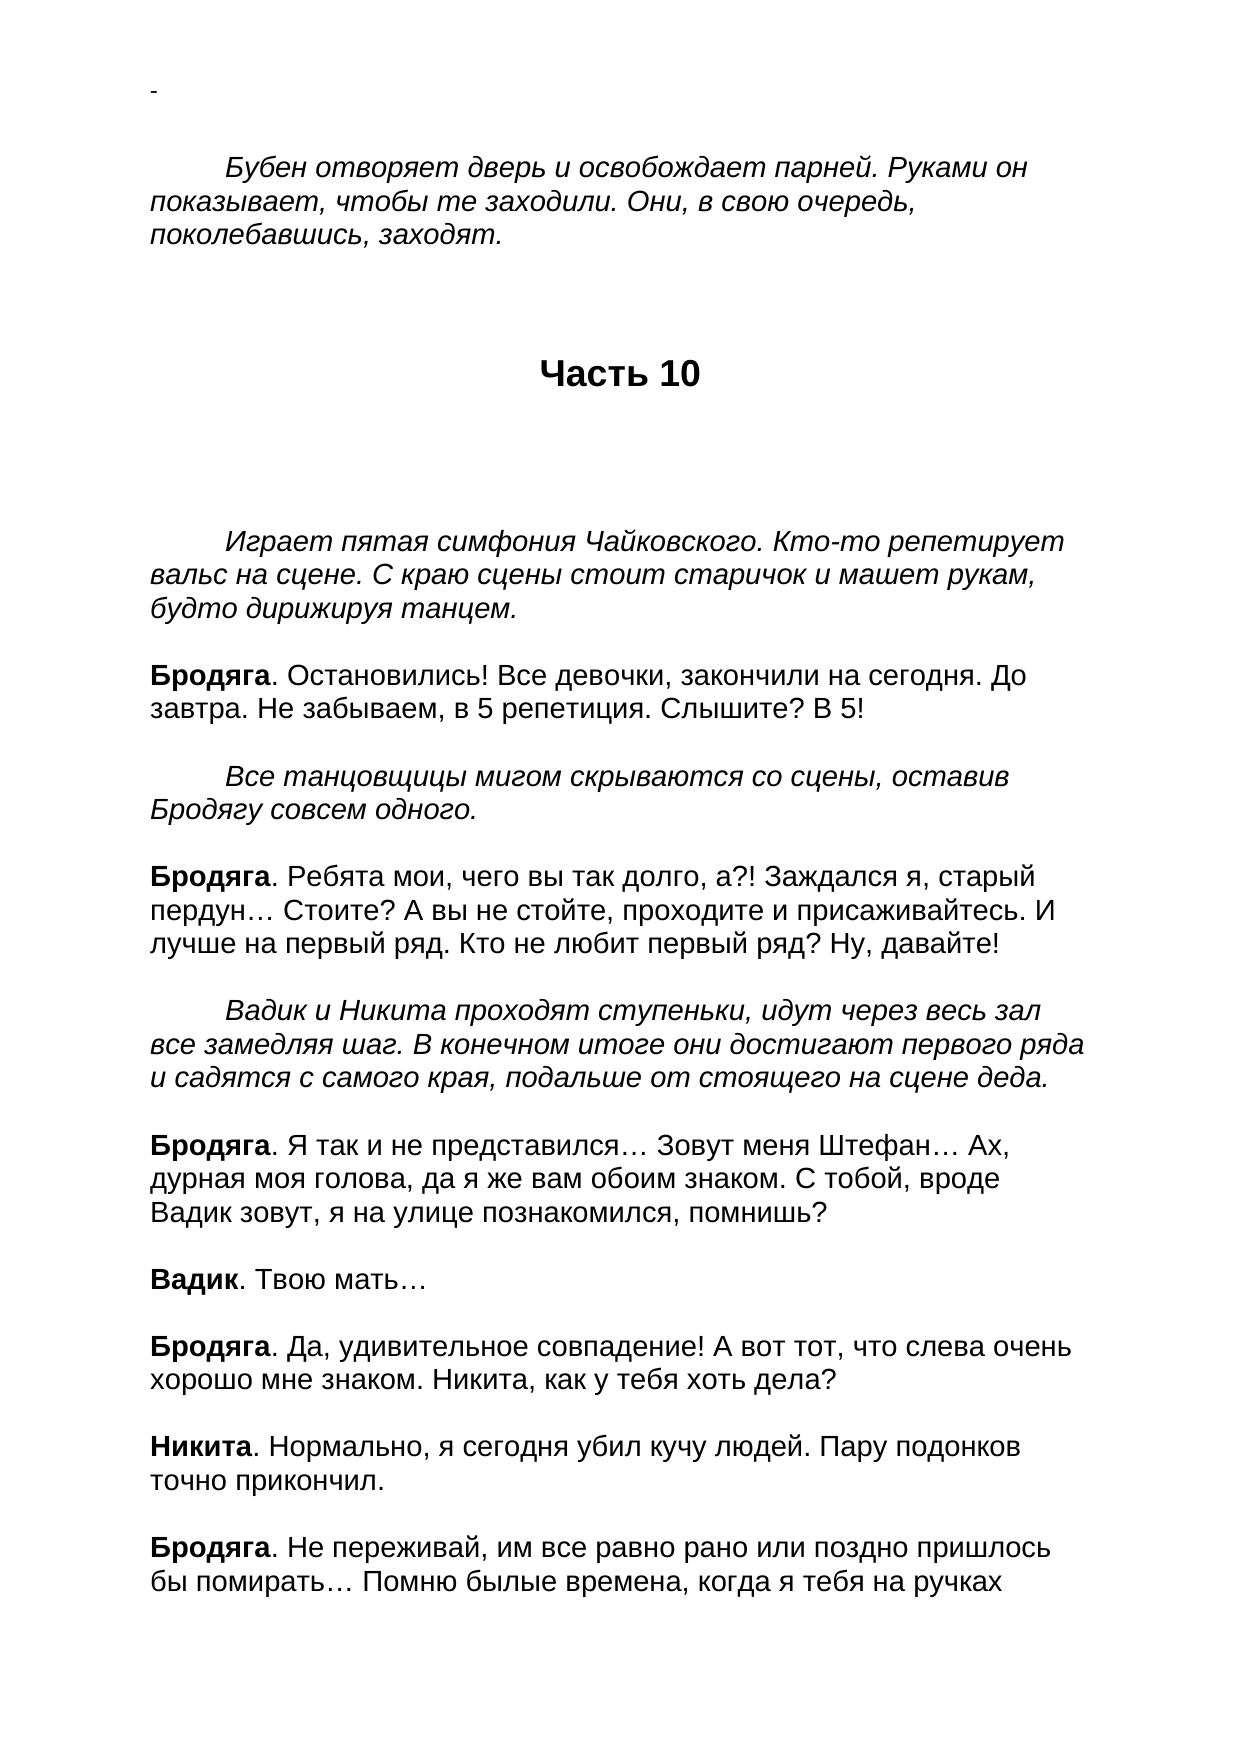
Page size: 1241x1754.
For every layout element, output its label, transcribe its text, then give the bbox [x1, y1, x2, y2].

text Бродяга. Я так и не представился… Зовут меня Штефан… Ах, дурная моя голова, да я же вам обоим знаком. С тобой, вроде Вадик зовут, я на улице познакомился, помнишь? [150, 1127, 1090, 1228]
text Бродяга. Да, удивительное совпадение! А вот тот, что слева очень хорошо мне знаком. Никита, как у тебя хоть дела? [150, 1329, 1090, 1396]
text Играет пятая симфония Чайковского. Кто-то репетирует вальс на сцене. С краю сцены стоит старичок и машет рукам, будто дирижируя танцем. [150, 524, 1090, 624]
text Бродяга. Остановились! Все девочки, закончили на сегодня. До завтра. Не забываем, в 5 репетиция. Слышите? В 5! [150, 658, 1090, 725]
text Часть 10 [150, 351, 1090, 394]
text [150, 1530, 1090, 1597]
text Все танцовщицы мигом скрываются со сцены, оставив Бродягу совсем одного. [150, 758, 1090, 826]
text Вадик и Никита проходят ступеньки, идут через весь зал все замедляя шаг. В конечном итоге они достигают первого ряда и садятся с самого края, подальше от стоящего на сцене деда. [150, 993, 1090, 1094]
text Никита. Нормально, я сегодня убил кучу людей. Пару подонков точно прикончил. [150, 1429, 1090, 1496]
text Бродяга. Ребята мои, чего вы так долго, а?! Заждался я, старый пердун… Стоите? А вы не стойте, проходите и присаживайтесь. И лучше на первый ряд. Кто не любит первый ряд? Ну, давайте! [150, 859, 1090, 960]
text Бубен отворяет дверь и освобождает парней. Руками он показывает, чтобы те заходили. Они, в свою очередь, поколебавшись, заходят. [150, 150, 1090, 251]
text Вадик. Твою мать… [150, 1262, 1090, 1295]
